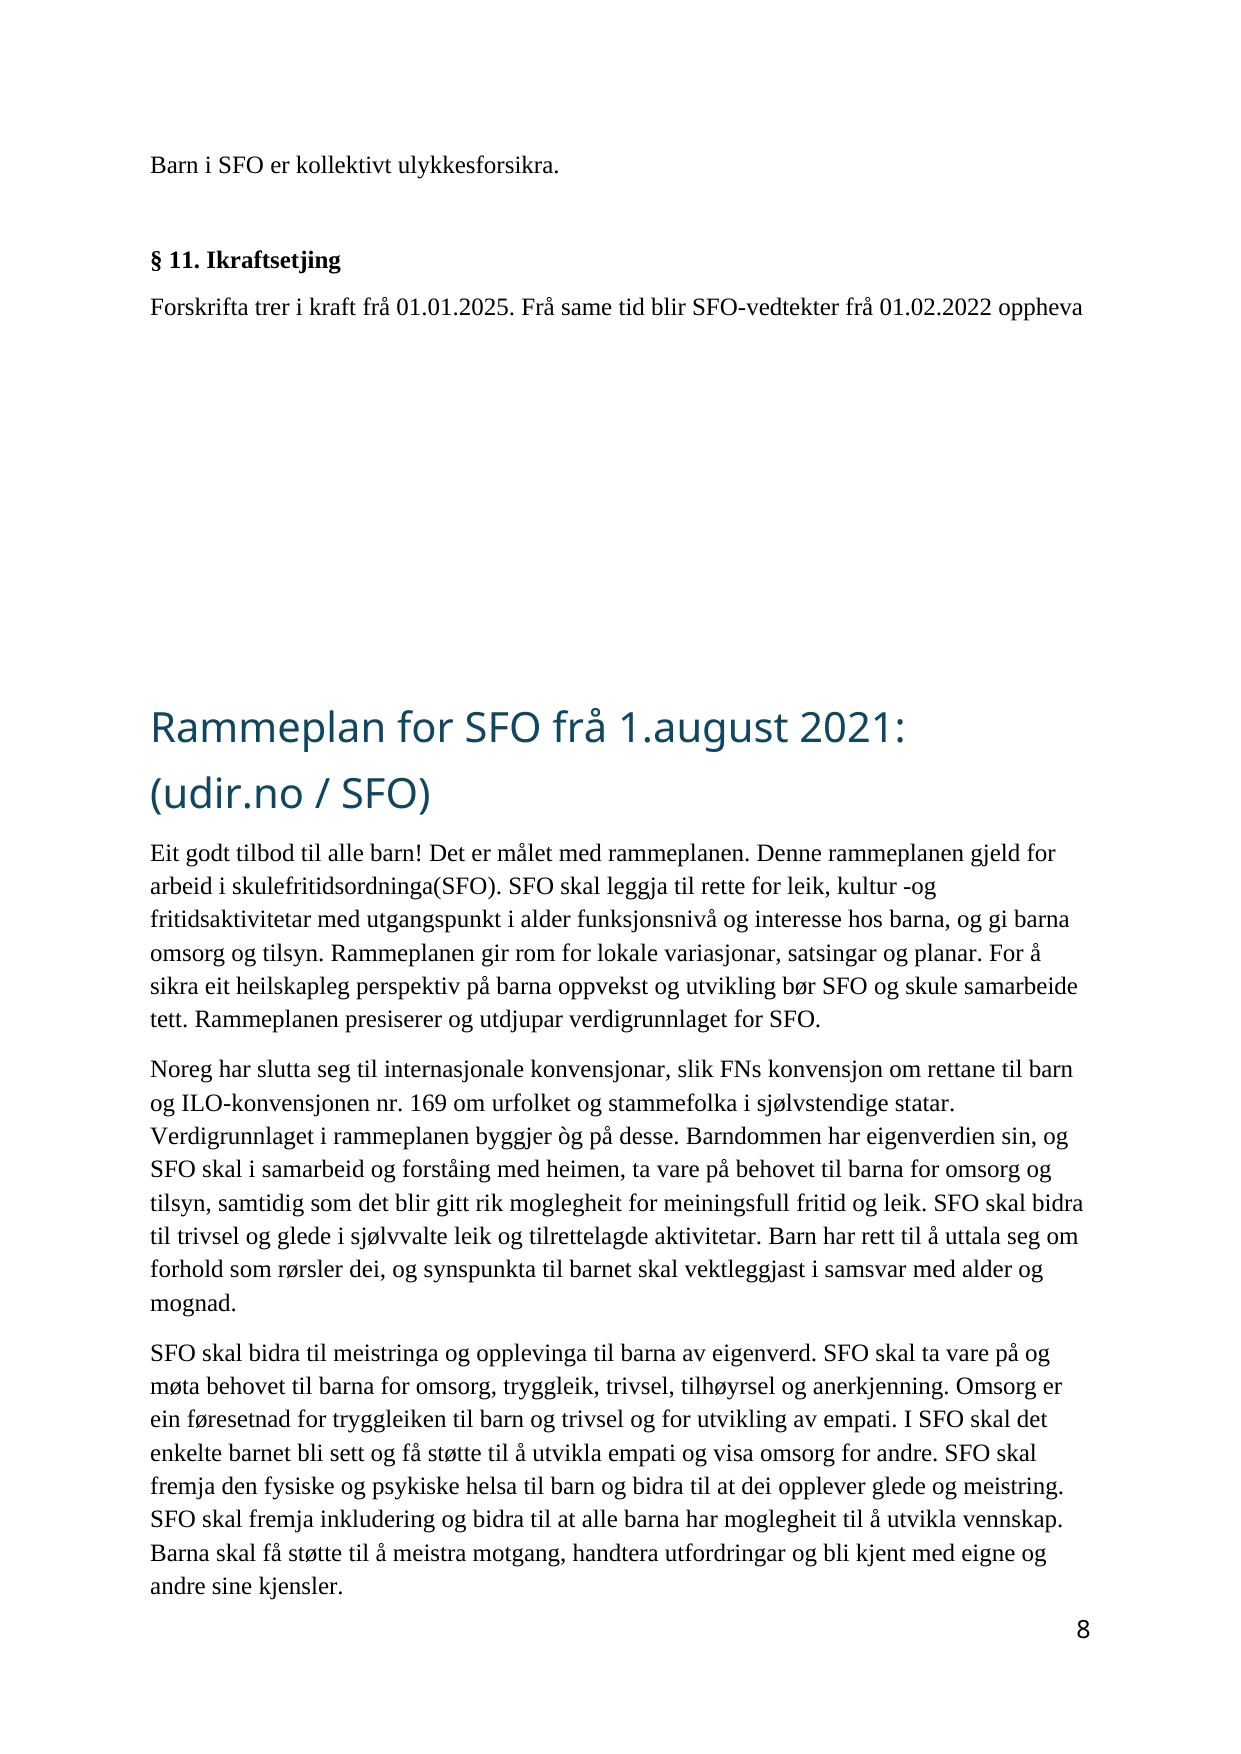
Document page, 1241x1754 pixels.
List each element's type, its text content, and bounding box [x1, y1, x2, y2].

text Noreg har slutta seg til internasjonale konvensjonar, slik FNs konvensjon om rettane til barn og ILO-konvensjonen nr. 169 om urfolket og stammefolka i sjølvstendige statar. Verdigrunnlaget i rammeplanen byggjer òg på desse. Barndommen har eigenverdien sin, og SFO skal i samarbeid og forståing med heimen, ta vare på behovet til barna for omsorg og tilsyn, samtidig som det blir gitt rik moglegheit for meiningsfull fritid og leik. SFO skal bidra til trivsel og glede i sjølvvalte leik og tilrettelagde aktivitetar. Barn har rett til å uttala seg om forhold som rørsler dei, og synspunkta til barnet skal vektleggjast i samsvar med alder og mognad. [150, 1054, 1090, 1317]
subtitle Rammeplan for SFO frå 1.august 2021: (udir.no / SFO) [150, 698, 1090, 820]
text Barn i SFO er kollektivt ulykkesforsikra. [150, 150, 1090, 179]
text § 11. Ikraftsetjing [150, 245, 1090, 273]
text Eit godt tilbod til alle barn! Det er målet med rammeplanen. Denne rammeplanen gjeld for arbeid i skulefritidsordninga(SFO). SFO skal leggja til rette for leik, kultur -og fritidsaktivitetar med utgangspunkt i alder funksjonsnivå og interesse hos barna, og gi barna omsorg og tilsyn. Rammeplanen gir rom for lokale variasjonar, satsingar og planar. For å sikra eit heilskapleg perspektiv på barna oppvekst og utvikling bør SFO og skule samarbeide tett. Rammeplanen presiserer og utdjupar verdigrunnlaget for SFO. [150, 838, 1090, 1033]
text Forskrifta trer i kraft frå 01.01.2025. Frå same tid blir SFO-vedtekter frå 01.02.2022 oppheva [150, 292, 1090, 321]
text SFO skal bidra til meistringa og opplevinga til barna av eigenverd. SFO skal ta vare på og møta behovet til barna for omsorg, tryggleik, trivsel, tilhøyrsel og anerkjenning. Omsorg er ein føresetnad for tryggleiken til barn og trivsel og for utvikling av empati. I SFO skal det enkelte barnet bli sett og få støtte til å utvikla empati og visa omsorg for andre. SFO skal fremja den fysiske og psykiske helsa til barn og bidra til at dei opplever glede og meistring. SFO skal fremja inkludering og bidra til at alle barna har moglegheit til å utvikla vennskap. Barna skal få støtte til å meistra motgang, handtera utfordringar og bli kjent med eigne og andre sine kjensler. [150, 1338, 1090, 1600]
